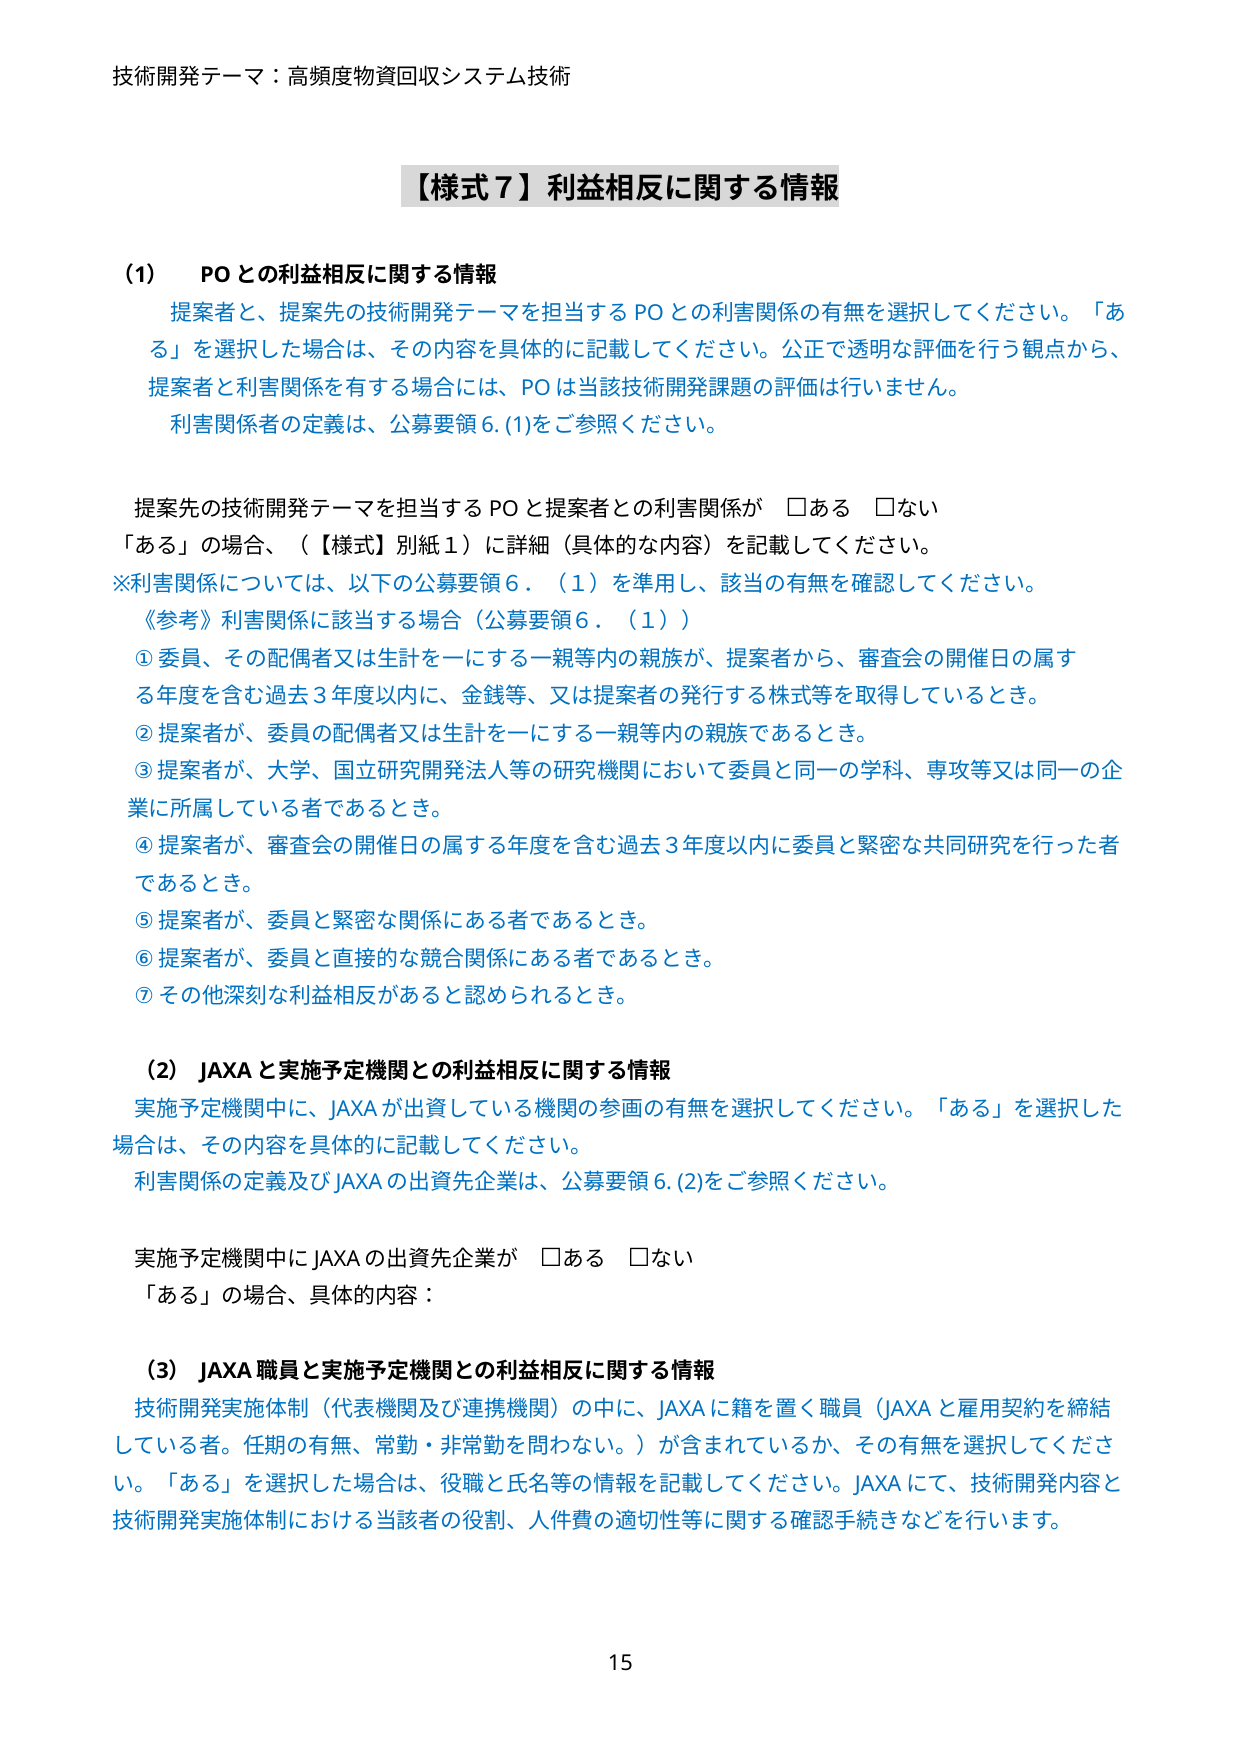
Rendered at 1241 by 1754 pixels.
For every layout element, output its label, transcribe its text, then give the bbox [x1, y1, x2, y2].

text 「ある」の場合、具体的内容： [112, 1273, 1128, 1311]
text ②提案者が、委員の配偶者又は生計を一にする一親等内の親族であるとき。 [112, 711, 1128, 748]
text JAXA職員と実施予定機関との利益相反に関する情報 [134, 1348, 1106, 1386]
text ⑥提案者が、委員と直接的な競合関係にある者であるとき。 [112, 936, 1128, 973]
text 「ある」の場合、（【様式】別紙１）に詳細（具体的な内容）を記載してください。 [112, 523, 1128, 561]
text 利害関係者の定義は、公募要領6. (1)をご参照ください。 [149, 403, 1128, 440]
text 【様式７】利益相反に関する情報 [112, 164, 1128, 207]
text JAXAと実施予定機関との利益相反に関する情報 [134, 1048, 1106, 1086]
text 利害関係の定義及びJAXAの出資先企業は、公募要領6. (2)をご参照ください。 [112, 1161, 1128, 1198]
text 実施予定機関中に、JAXAが出資している機関の参画の有無を選択してください。「ある」を選択した場合は、その内容を具体的に記載してください。 [112, 1086, 1128, 1161]
text 提案者と、提案先の技術開発テーマを担当するPOとの利害関係の有無を選択してください。「ある」を選択した場合は、その内容を具体的に記載してください。公正で透明な評価を行う観点から、提案者と利害関係を有する場合には、POは当該技術開発課題の評価は行いません。 [149, 290, 1128, 403]
text 提案先の技術開発テーマを担当するPOと提案者との利害関係が ある ない [112, 486, 1128, 523]
text であるとき。 [112, 861, 1128, 898]
text ※利害関係については、以下の公募要領６．（１）を準用し、該当の有無を確認してください。 [112, 561, 1128, 598]
text ⑤提案者が、委員と緊密な関係にある者であるとき。 [112, 898, 1128, 936]
text 実施予定機関中にJAXAの出資先企業が ある ない [112, 1236, 1128, 1273]
text ③提案者が、大学、国立研究開発法人等の研究機関において委員と同一の学科、専攻等又は同一の企業に所属している者であるとき。 [127, 748, 1128, 823]
text ①委員、その配偶者又は生計を一にする一親等内の親族が、提案者から、審査会の開催日の属す [112, 636, 1128, 673]
text 技術開発実施体制（代表機関及び連携機関）の中に、JAXAに籍を置く職員（JAXAと雇用契約を締結している者。任期の有無、常勤・非常勤を問わない。）が含まれているか、その有無を選択してください。「ある」を選択した場合は、役職と氏名等の情報を記載してください。JAXAにて、技術開発内容と技術開発実施体制における当該者の役割、人件費の適切性等に関する確認手続きなどを行います。 [112, 1386, 1128, 1536]
text ⑦その他深刻な利益相反があると認められるとき。 [112, 973, 1128, 1011]
text ④提案者が、審査会の開催日の属する年度を含む過去３年度以内に委員と緊密な共同研究を行った者 [112, 823, 1128, 861]
text る年度を含む過去３年度以内に、金銭等、又は提案者の発行する株式等を取得しているとき。 [112, 673, 1128, 711]
list POとの利益相反に関する情報 [112, 253, 1106, 290]
text 《参考》利害関係に該当する場合（公募要領６．（１）） [112, 598, 1128, 636]
